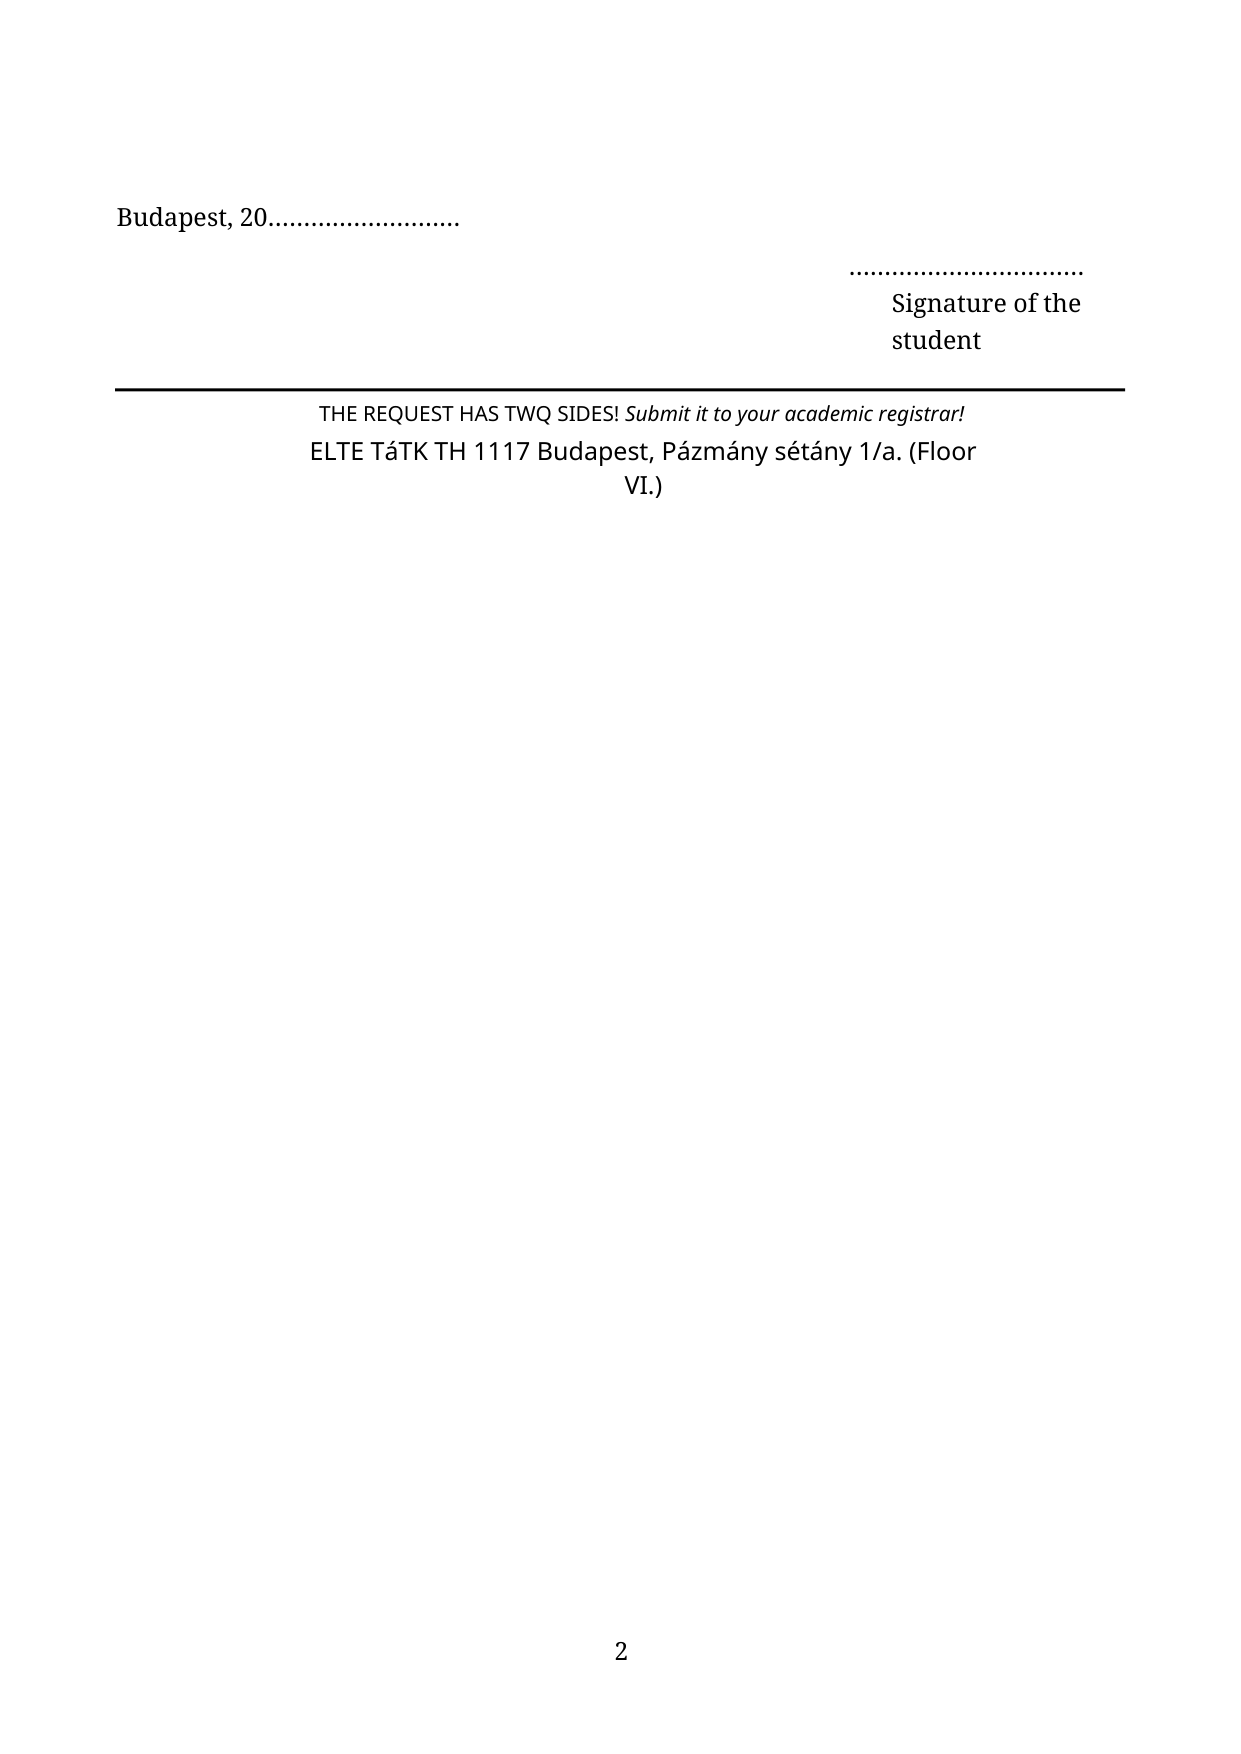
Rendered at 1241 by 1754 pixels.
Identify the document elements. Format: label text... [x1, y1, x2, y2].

text ELTE TáTK TH 1117 Budapest, Pázmány sétány 1/a. (Floor VI.) [289, 433, 997, 501]
text Budapest, 20……………………… [116, 200, 470, 234]
text …………………………… Signature of the student [848, 249, 1125, 357]
text THE REQUEST HAS TWQ SIDES! Submit it to your academic registrar! [289, 399, 997, 428]
